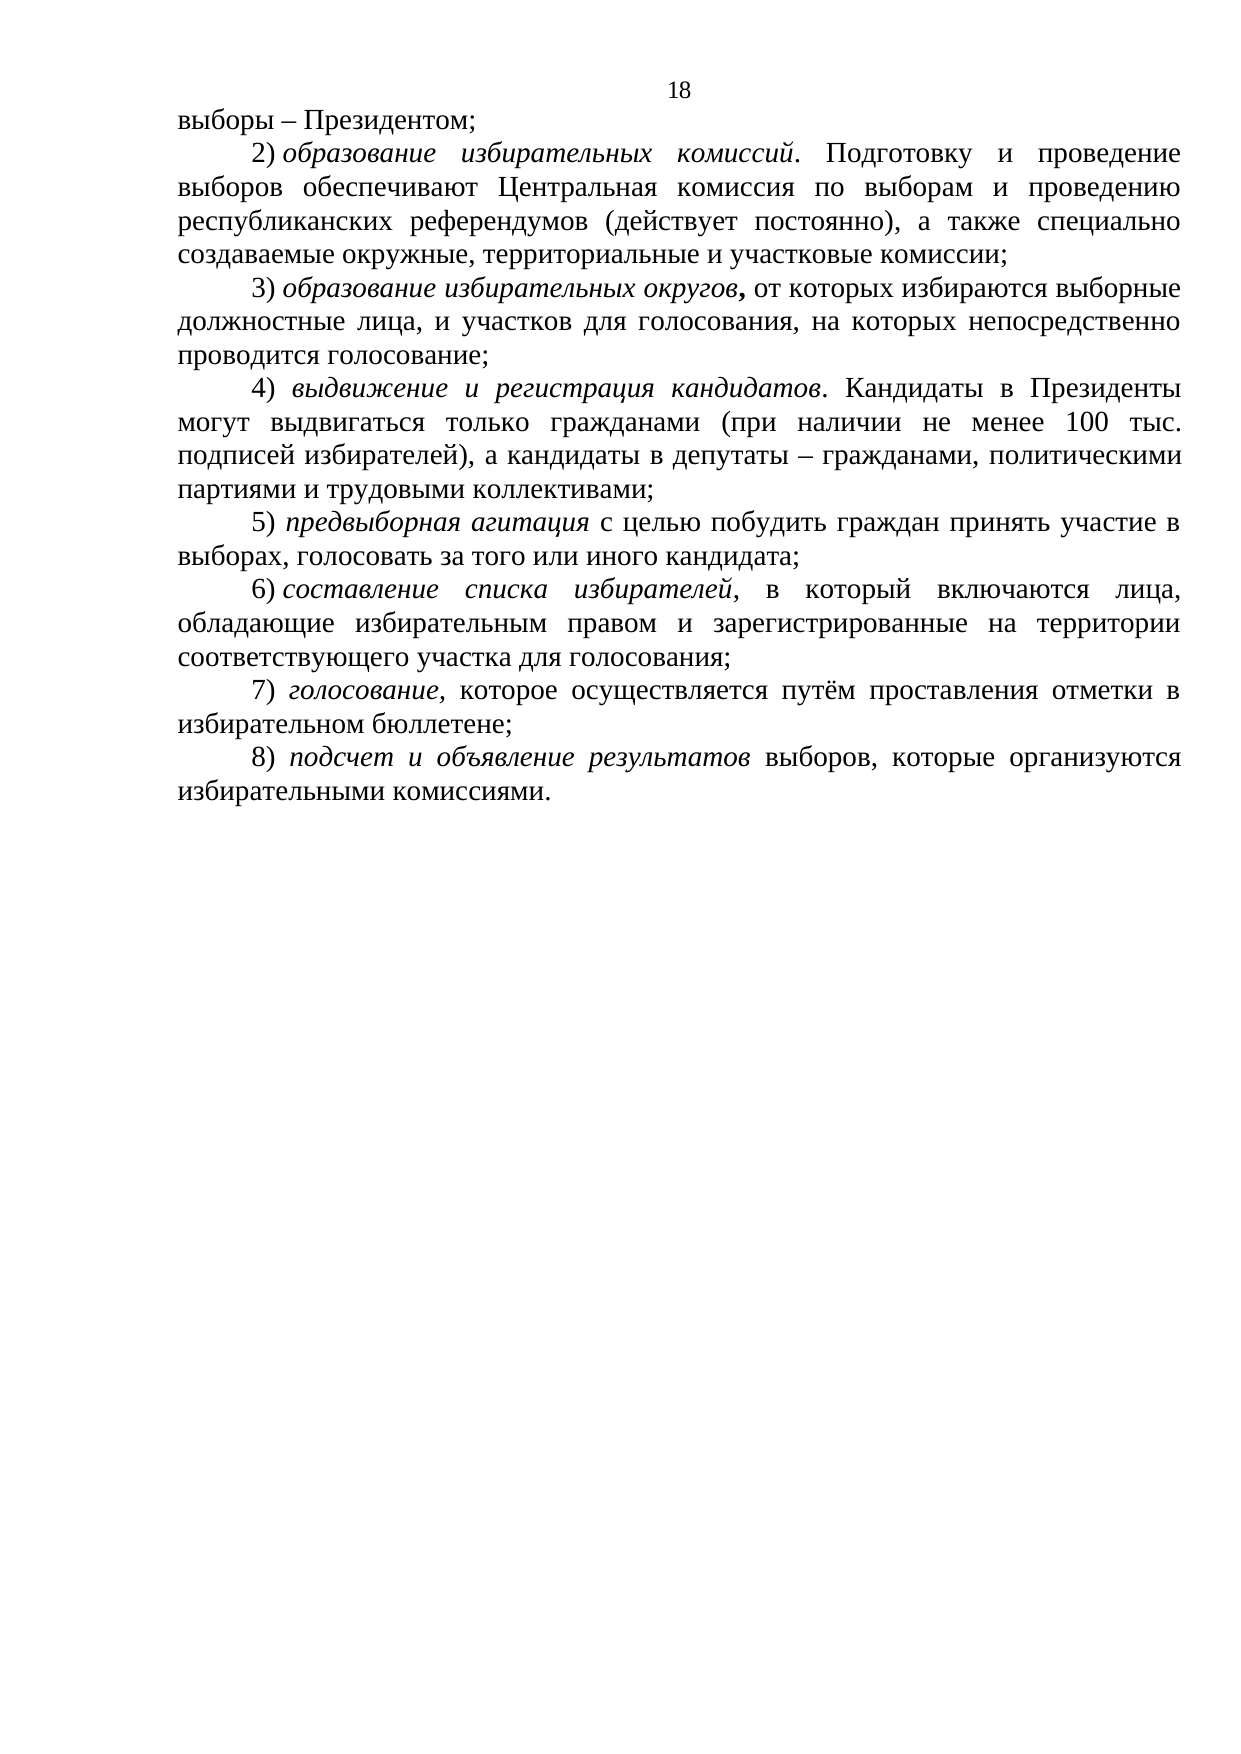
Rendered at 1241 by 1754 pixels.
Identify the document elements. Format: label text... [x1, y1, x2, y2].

list образование избирательных округов, от которых избираются выборные должностные лица, и участков для голосования, на которых непосредственно проводится голосование; [177, 270, 1182, 370]
list образование избирательных комиссий. Подготовку и проведение выборов обеспечивают Центральная комиссия по выборам и проведению республиканских референдумов (действует постоянно), а также специально создаваемые окружные, территориальные и участковые комиссии; [177, 136, 1181, 270]
list составление списка избирателей, в который включаются лица, обладающие избирательным правом и зарегистрированные на территории соответствующего участка для голосования; [177, 572, 1182, 672]
list голосование, которое осуществляется путём проставления отметки в избирательном бюллетене; [177, 672, 1181, 739]
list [177, 102, 1182, 136]
list выдвижение и регистрация кандидатов. Кандидаты в Президенты могут выдвигаться только гражданами (при наличии не менее 100 тыс. подписей избирателей), а кандидаты в депутаты – гражданами, политическими партиями и трудовыми коллективами; [177, 370, 1182, 504]
list подсчет и объявление результатов выборов, которые организуются избирательными комиссиями. [177, 739, 1182, 806]
list предвыборная агитация с целью побудить граждан принять участие в выборах, голосовать за того или иного кандидата; [177, 504, 1181, 572]
